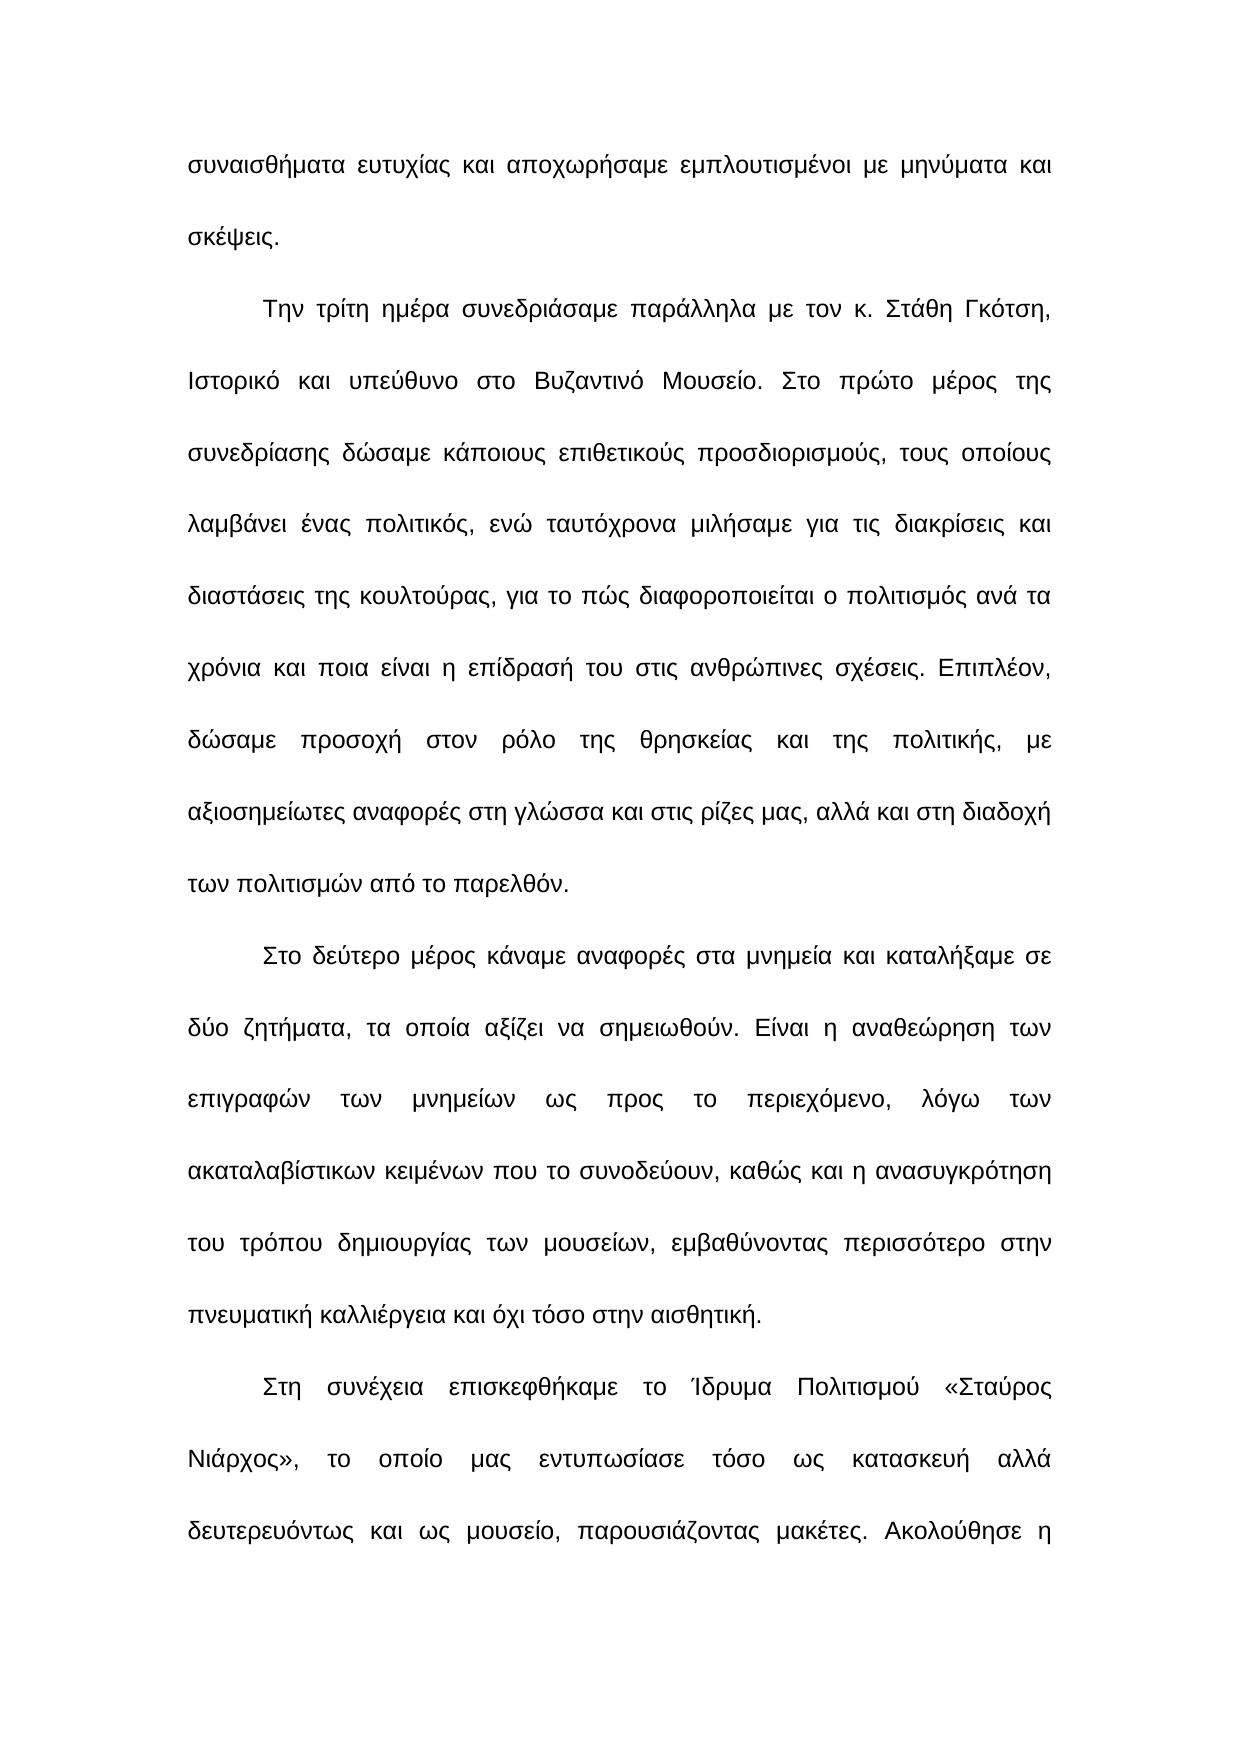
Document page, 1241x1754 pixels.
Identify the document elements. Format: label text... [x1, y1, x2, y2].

text Στο δεύτερο μέρος κάναμε αναφορές στα μνημεία και καταλήξαμε σε δύο ζητήματα, τα οποία αξίζει να σημειωθούν. Είναι η αναθεώρηση των επιγραφών των μνημείων ως προς το περιεχόμενο, λόγω των ακαταλαβίστικων κειμένων που το συνοδεύουν, καθώς και η ανασυγκρότηση του τρόπου δημιουργίας των μουσείων, εμβαθύνοντας περισσότερο στην πνευματική καλλιέργεια και όχι τόσο στην αισθητική. [187, 941, 1053, 1329]
text Την τρίτη ημέρα συνεδριάσαμε παράλληλα με τον κ. Στάθη Γκότση, Ιστορικό και υπεύθυνο στο Βυζαντινό Μουσείο. Στο πρώτο μέρος της συνεδρίασης δώσαμε κάποιους επιθετικούς προσδιορισμούς, τους οποίους λαμβάνει ένας πολιτικός, ενώ ταυτόχρονα μιλήσαμε για τις διακρίσεις και διαστάσεις της κουλτούρας, για το πώς διαφοροποιείται ο πολιτισμός ανά τα χρόνια και ποια είναι η επίδρασή του στις ανθρώπινες σχέσεις. Επιπλέον, δώσαμε προσοχή στον ρόλο της θρησκείας και της πολιτικής, με αξιοσημείωτες αναφορές στη γλώσσα και στις ρίζες μας, αλλά και στη διαδοχή των πολιτισμών από το παρελθόν. [187, 294, 1053, 897]
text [187, 150, 1053, 251]
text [187, 1372, 1053, 1544]
